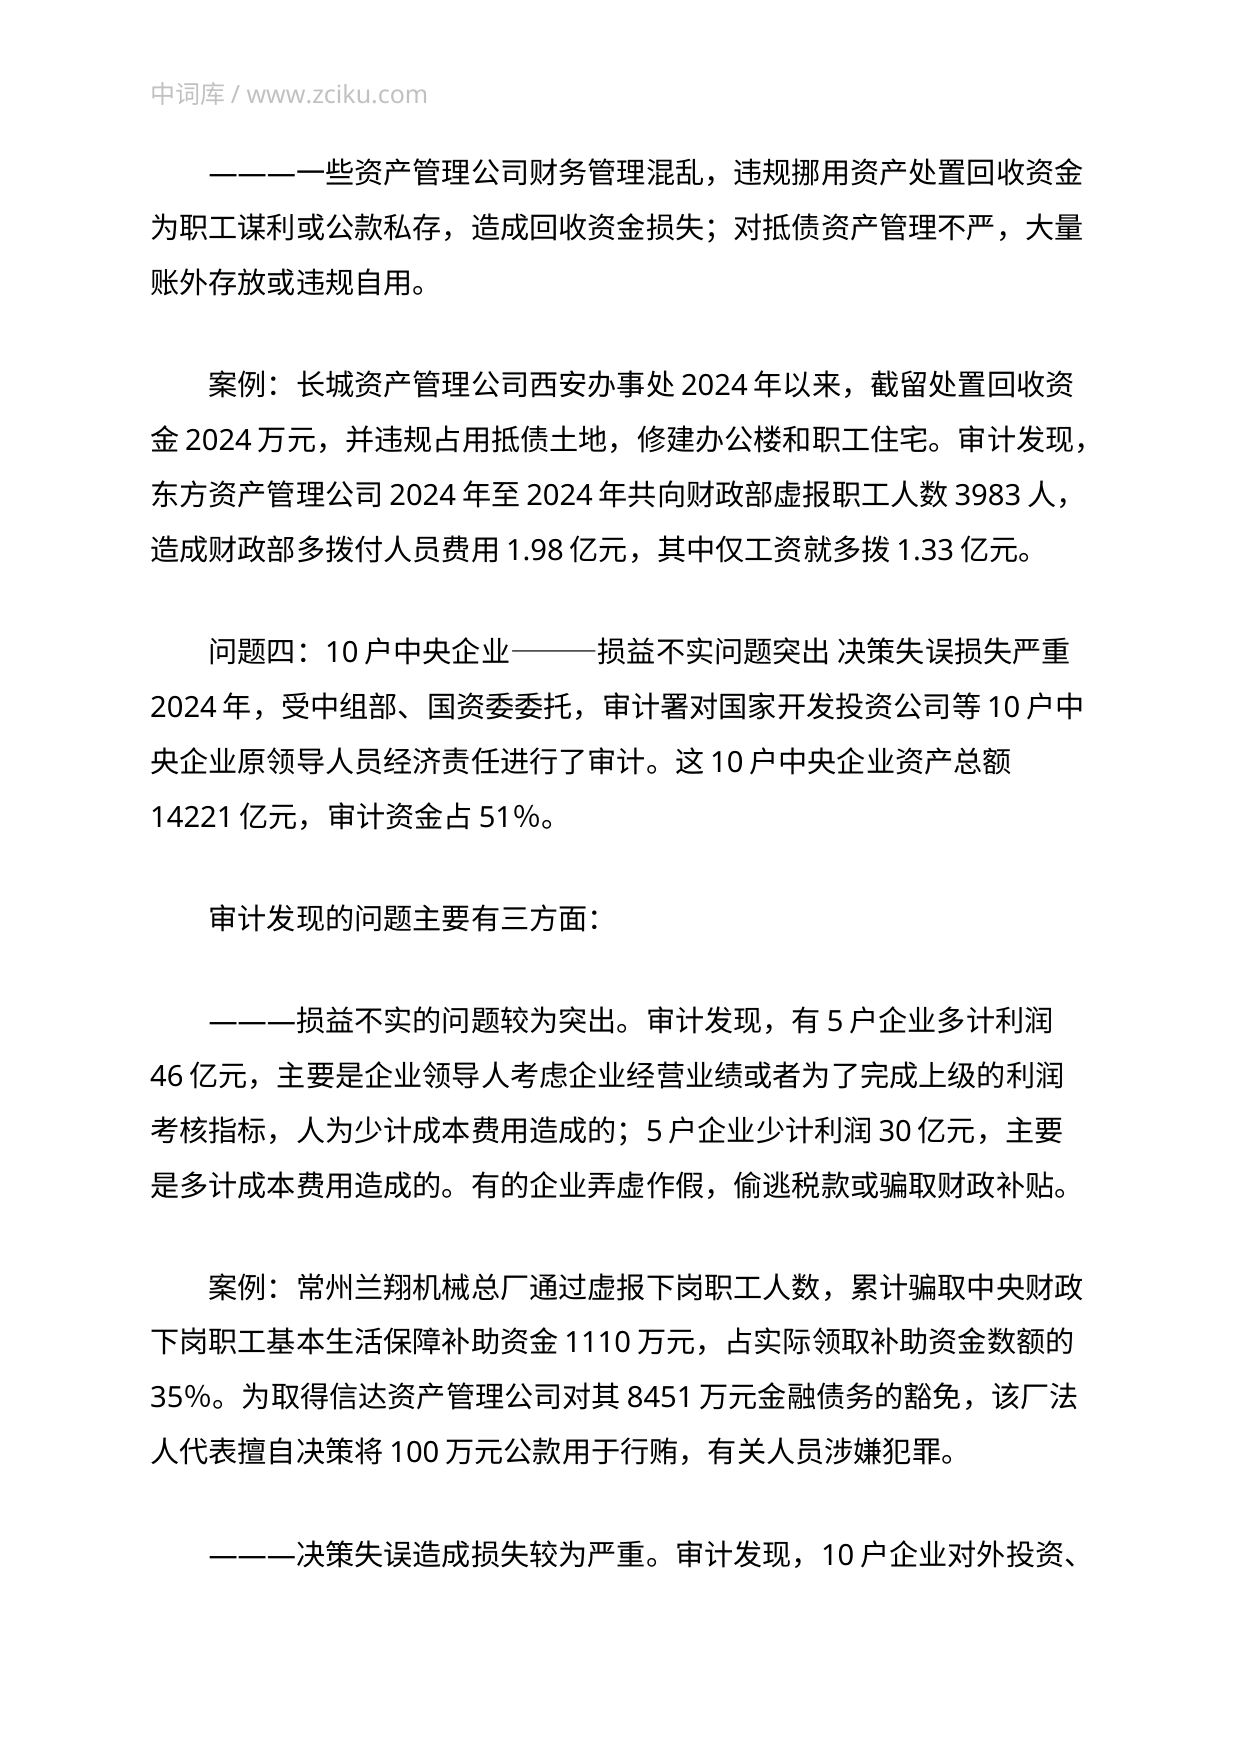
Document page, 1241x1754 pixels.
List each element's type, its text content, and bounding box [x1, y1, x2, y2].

text 案例：长城资产管理公司西安办事处2024年以来，截留处置回收资金2024万元，并违规占用抵债土地，修建办公楼和职工住宅。审计发现，东方资产管理公司2024年至2024年共向财政部虚报职工人数3983人，造成财政部多拨付人员费用1.98亿元，其中仅工资就多拨1.33亿元。 [150, 362, 1090, 569]
text 案例：常州兰翔机械总厂通过虚报下岗职工人数，累计骗取中央财政下岗职工基本生活保障补助资金1110万元，占实际领取补助资金数额的35％。为取得信达资产管理公司对其8451万元金融债务的豁免，该厂法人代表擅自决策将100万元公款用于行贿，有关人员涉嫌犯罪。 [150, 1264, 1090, 1471]
text 审计发现的问题主要有三方面： [150, 896, 1090, 938]
text ———一些资产管理公司财务管理混乱，违规挪用资产处置回收资金为职工谋利或公款私存，造成回收资金损失；对抵债资产管理不严，大量账外存放或违规自用。 [150, 150, 1090, 302]
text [150, 1531, 1090, 1573]
text 问题四：10户中央企业———损益不实问题突出 决策失误损失严重2024年，受中组部、国资委委托，审计署对国家开发投资公司等10户中央企业原领导人员经济责任进行了审计。这10户中央企业资产总额14221亿元，审计资金占51％。 [150, 629, 1090, 836]
text ———损益不实的问题较为突出。审计发现，有5户企业多计利润46亿元，主要是企业领导人考虑企业经营业绩或者为了完成上级的利润考核指标，人为少计成本费用造成的；5户企业少计利润30亿元，主要是多计成本费用造成的。有的企业弄虚作假，偷逃税款或骗取财政补贴。 [150, 997, 1090, 1205]
